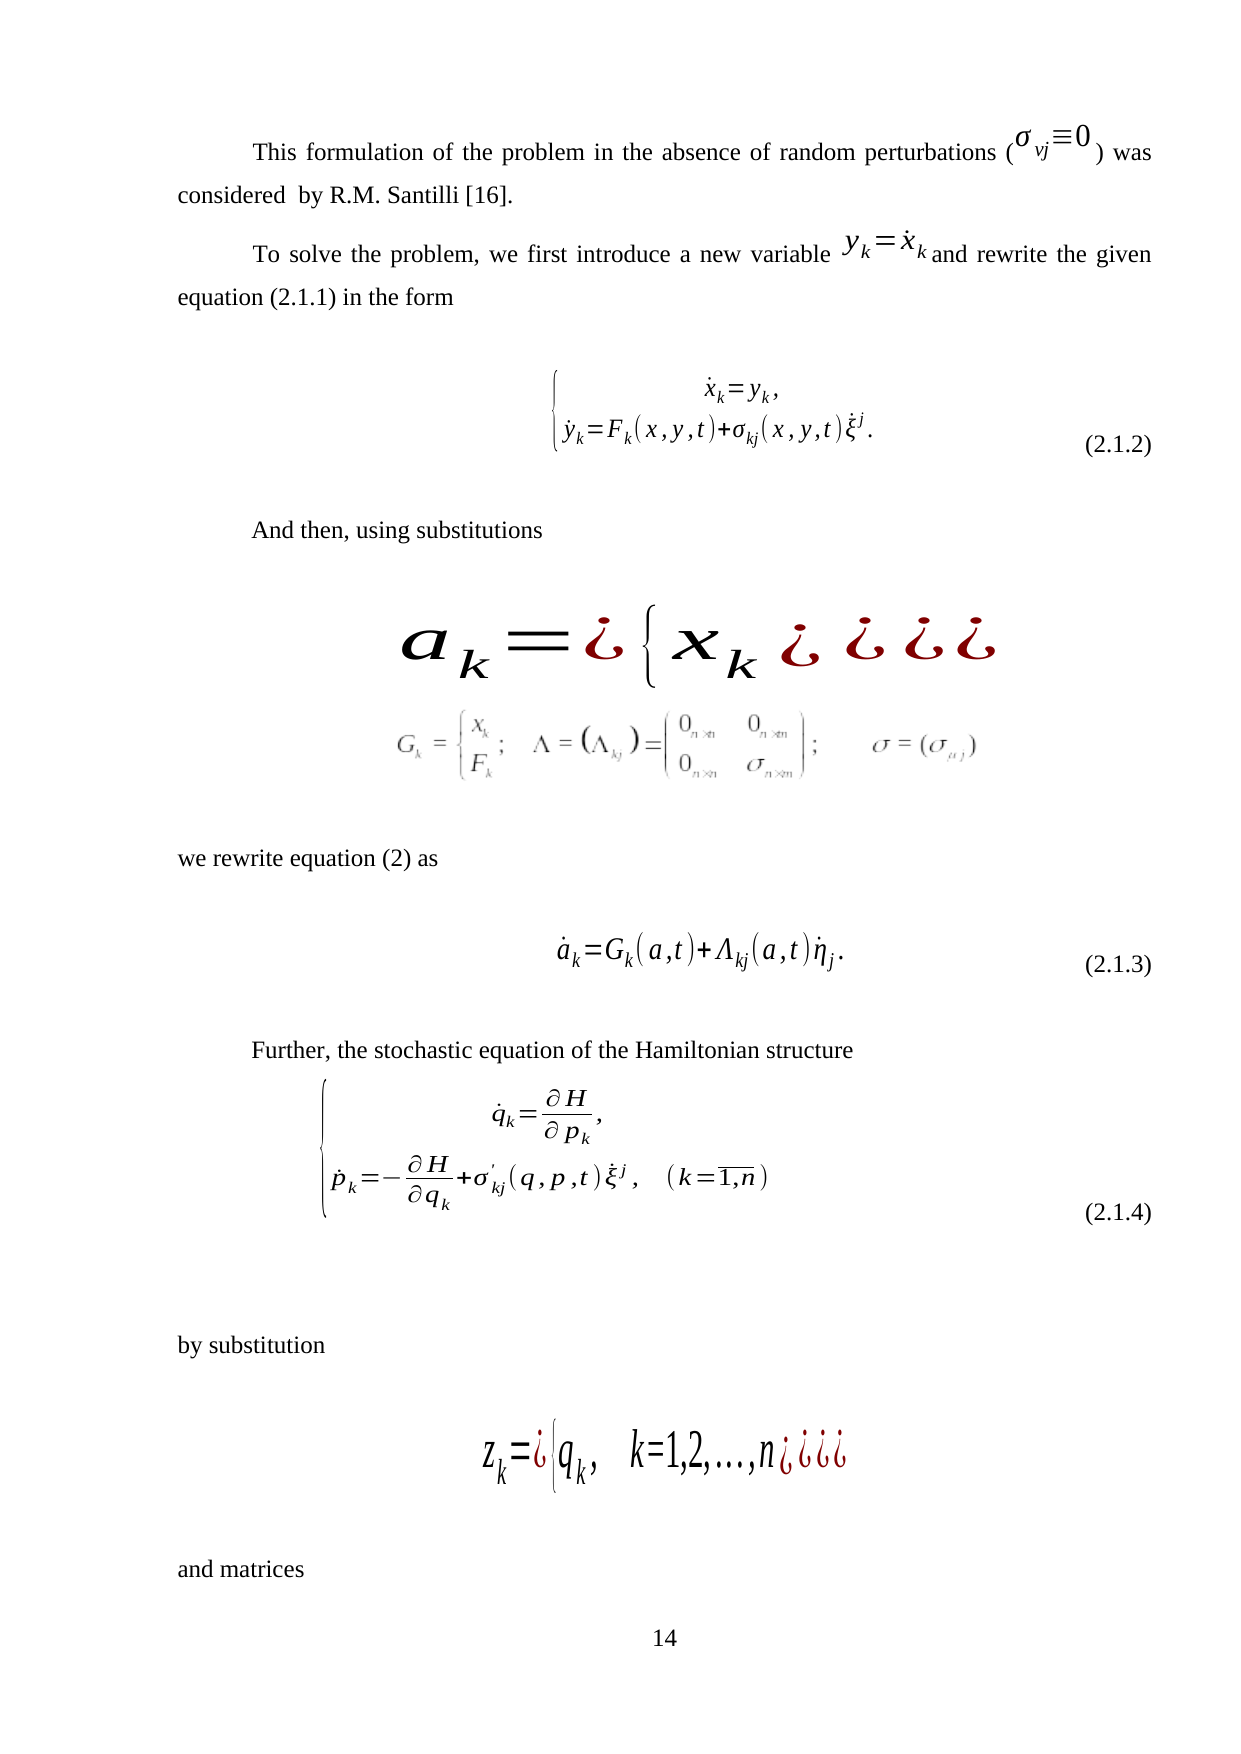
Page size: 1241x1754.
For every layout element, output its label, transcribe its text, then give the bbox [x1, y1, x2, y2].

text (2.1.4) [177, 1078, 1152, 1226]
text This formulation of the problem in the absence of random perturbations () was considered by R.M. Santilli [16]. [177, 118, 1152, 209]
text Further, the stochastic equation of the Hamiltonian structure [177, 1035, 1152, 1064]
text To solve the problem, we first introduce a new variable and rewrite the given equation (2.1.1) in the form [177, 224, 1152, 311]
text (2.1.3) [177, 930, 1152, 978]
text And then, using substitutions [177, 516, 1152, 544]
text we rewrite equation (2) as [177, 843, 1152, 872]
text (2.1.2) [177, 368, 1152, 458]
text by substitution [177, 1330, 1152, 1358]
text and matrices [177, 1554, 1152, 1582]
